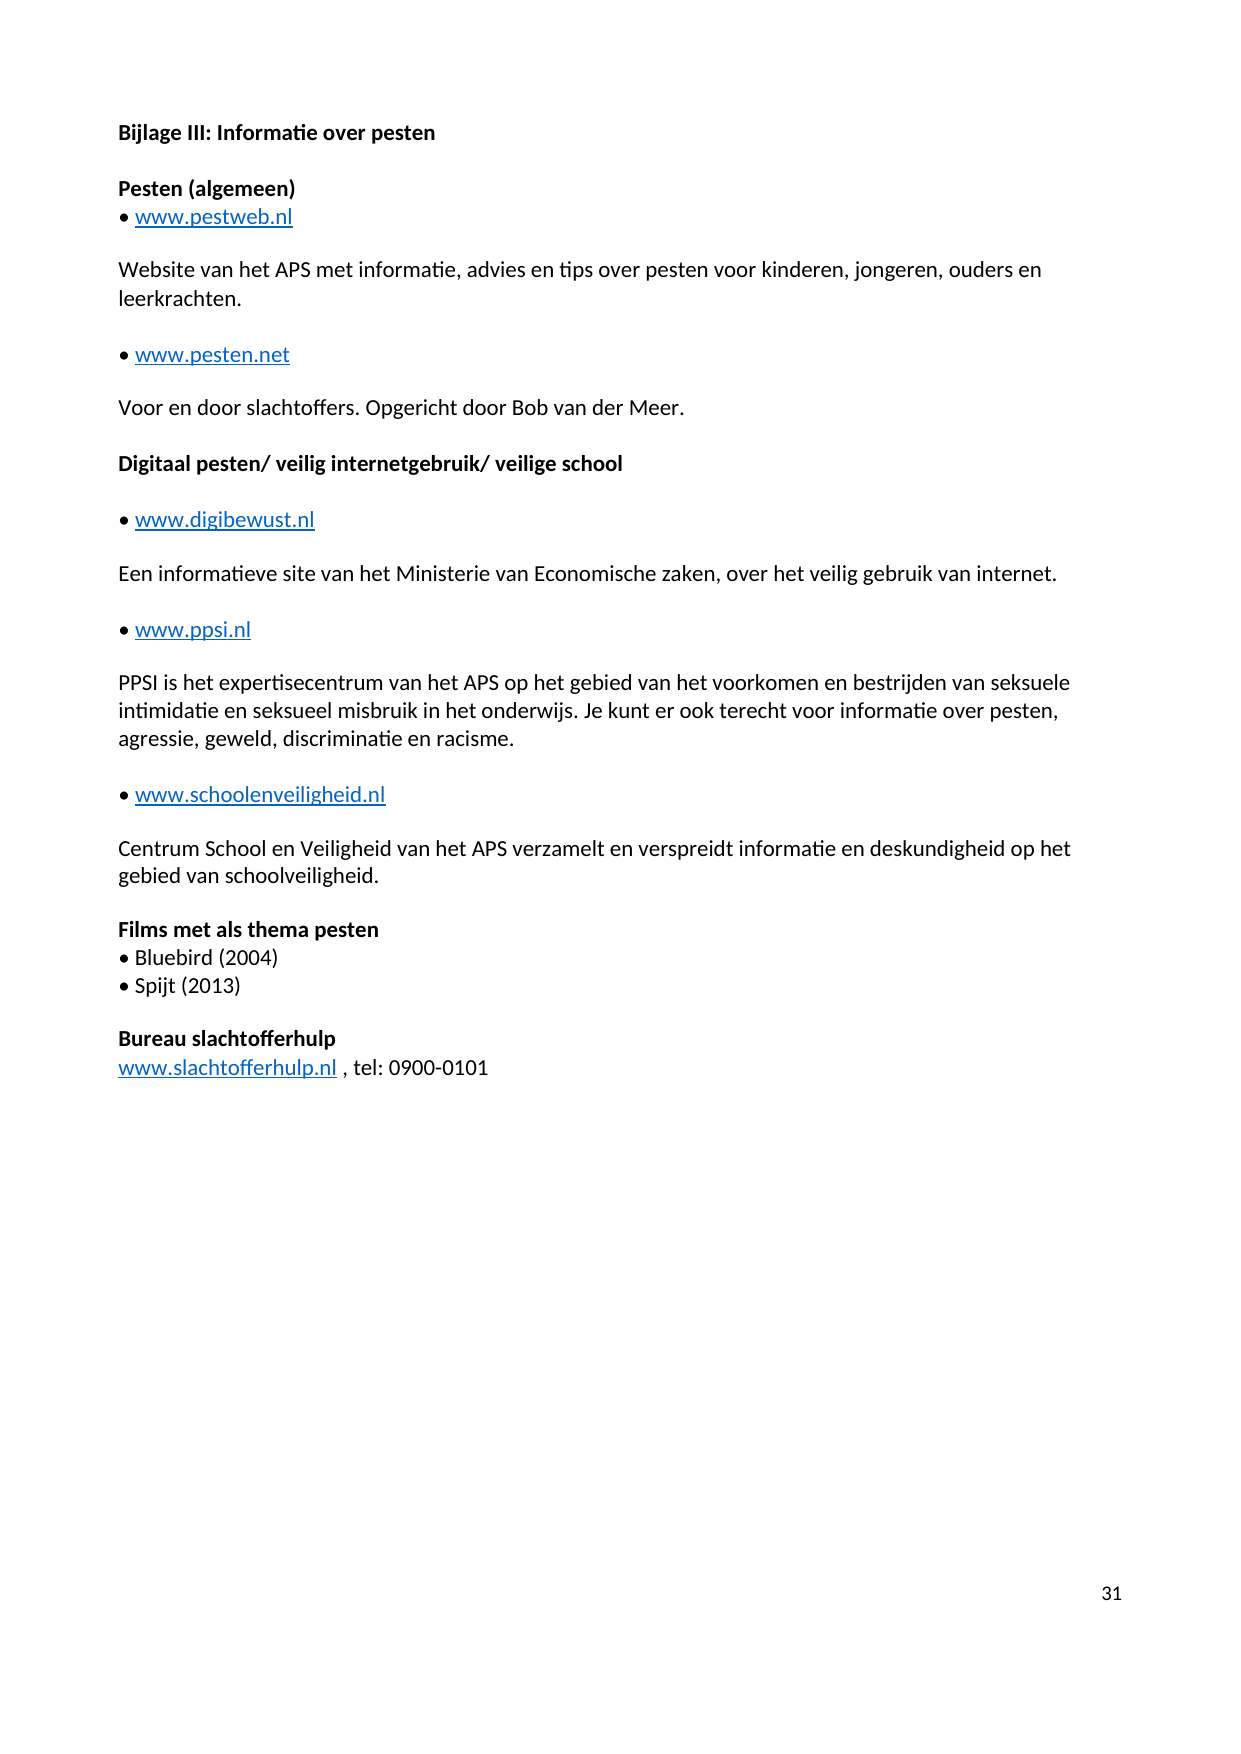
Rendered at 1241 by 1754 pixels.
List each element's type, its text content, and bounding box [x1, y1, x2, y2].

text Bijlage III: Informatie over pesten [118, 118, 1122, 146]
text • www.pestweb.nl [118, 202, 1122, 230]
text Bureau slachtofferhulp [118, 1024, 1122, 1053]
text • www.pesten.net [118, 340, 1122, 368]
text • Spijt (2013) [118, 971, 1122, 999]
text Pesten (algemeen) [118, 174, 1122, 202]
text Een informatieve site van het Ministerie van Economische zaken, over het veilig gebruik van internet. [118, 559, 1122, 587]
text Films met als thema pesten [118, 915, 1122, 943]
text • www.digibewust.nl [118, 505, 1122, 533]
text Centrum School en Veiligheid van het APS verzamelt en verspreidt informatie en deskundigheid op het gebied van schoolveiligheid. [118, 834, 1122, 890]
text • Bluebird (2004) [118, 943, 1122, 971]
text • www.ppsi.nl [118, 615, 1122, 643]
text www.slachtofferhulp.nl , tel: 0900-0101 [118, 1053, 1122, 1081]
text Voor en door slachtoffers. Opgericht door Bob van der Meer. [118, 393, 1122, 421]
text Digitaal pesten/ veilig internetgebruik/ veilige school [118, 449, 1122, 477]
text PPSI is het expertisecentrum van het APS op het gebied van het voorkomen en bestrijden van seksuele intimidatie en seksueel misbruik in het onderwijs. Je kunt er ook terecht voor informatie over pesten, agressie, geweld, discriminatie en racisme. [118, 668, 1122, 752]
text • www.schoolenveiligheid.nl [118, 780, 1122, 808]
text Website van het APS met informatie, advies en tips over pesten voor kinderen, jongeren, ouders en leerkrachten. [118, 256, 1122, 312]
